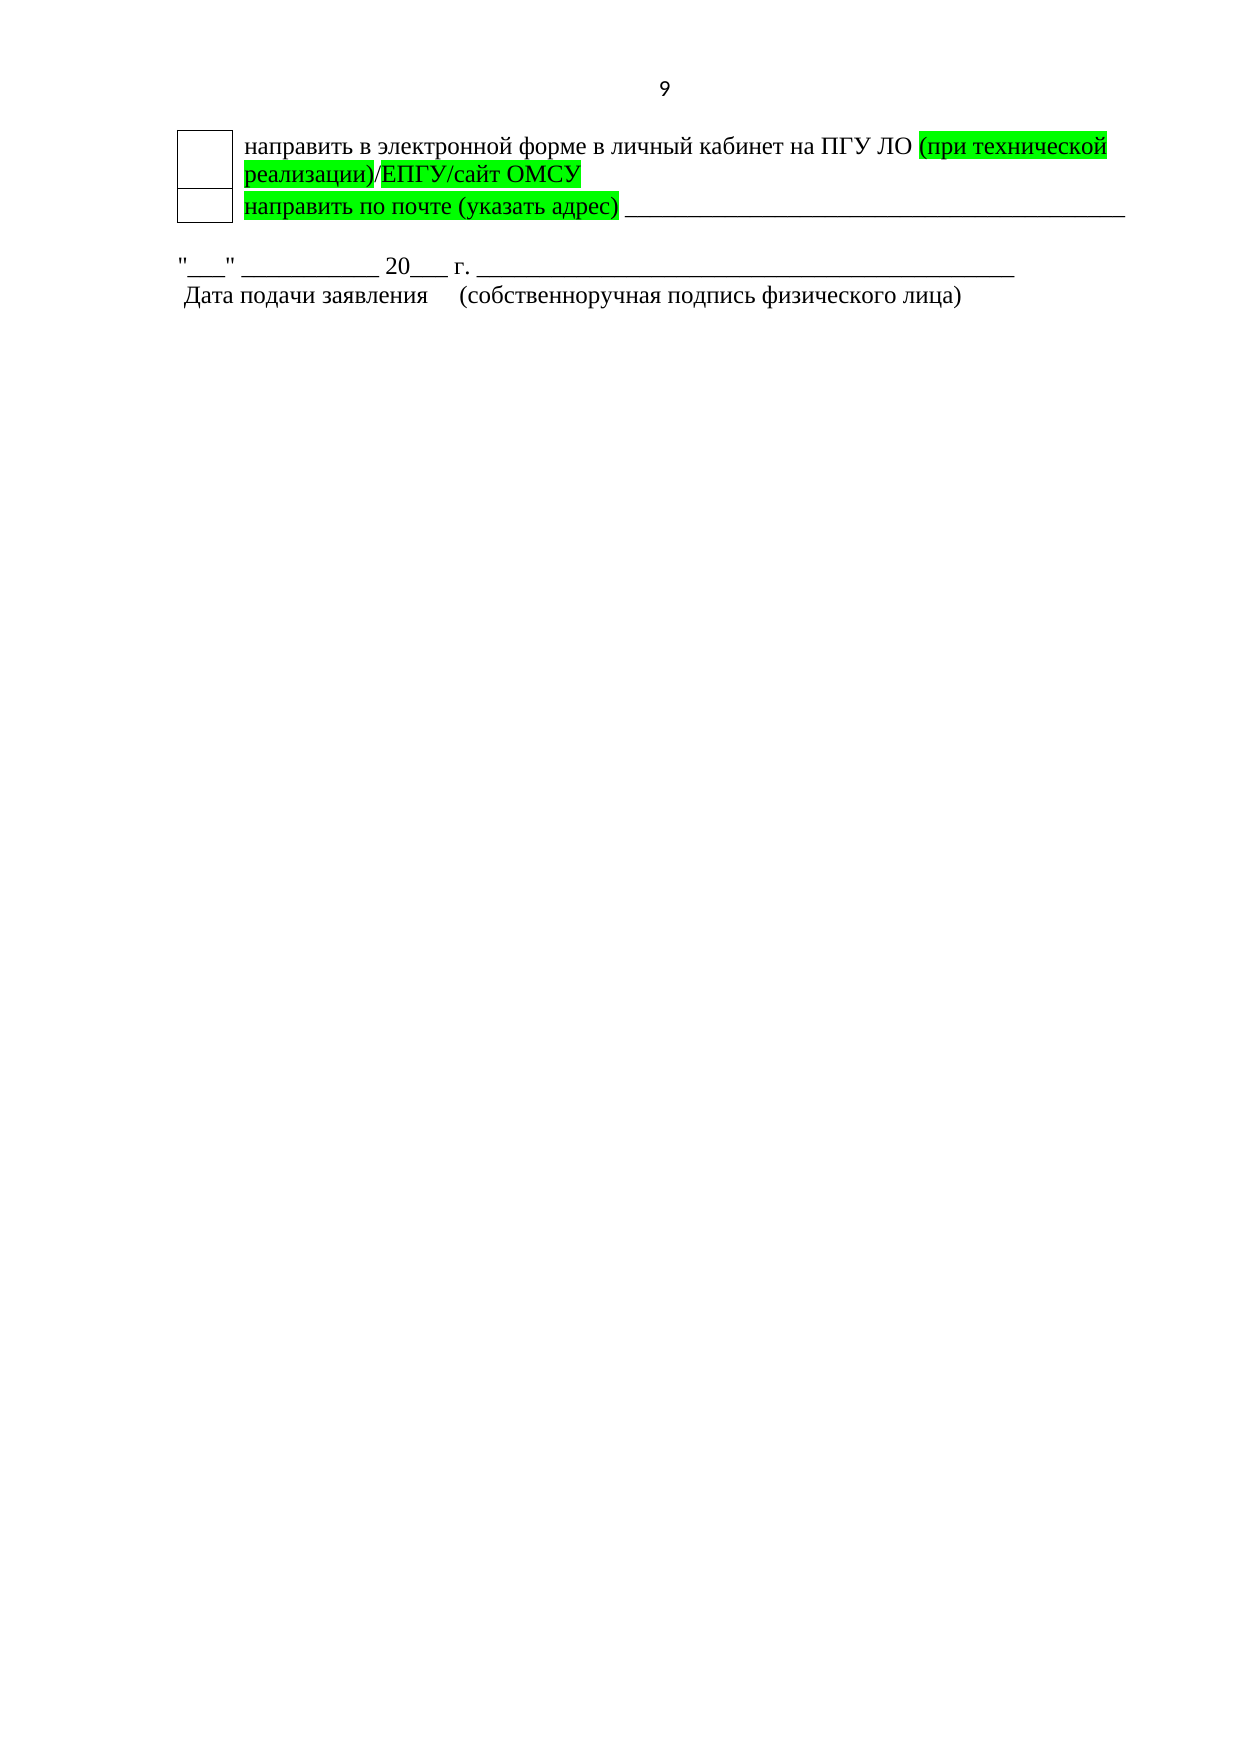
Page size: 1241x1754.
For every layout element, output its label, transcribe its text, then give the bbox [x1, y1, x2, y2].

text "___" ___________ 20___ г. ___________________________________________ [177, 251, 1152, 280]
table_cell направить в электронной форме в личный кабинет на ПГУ ЛО (при технической реализации)/ЕПГУ/сайт ОМСУ [233, 130, 1181, 188]
table_cell [178, 131, 232, 188]
text Дата подачи заявления (собственноручная подпись физического лица) [177, 280, 1152, 309]
table_cell направить по почте (указать адрес) ________________________________________ [233, 188, 1181, 222]
table_cell [178, 189, 232, 222]
